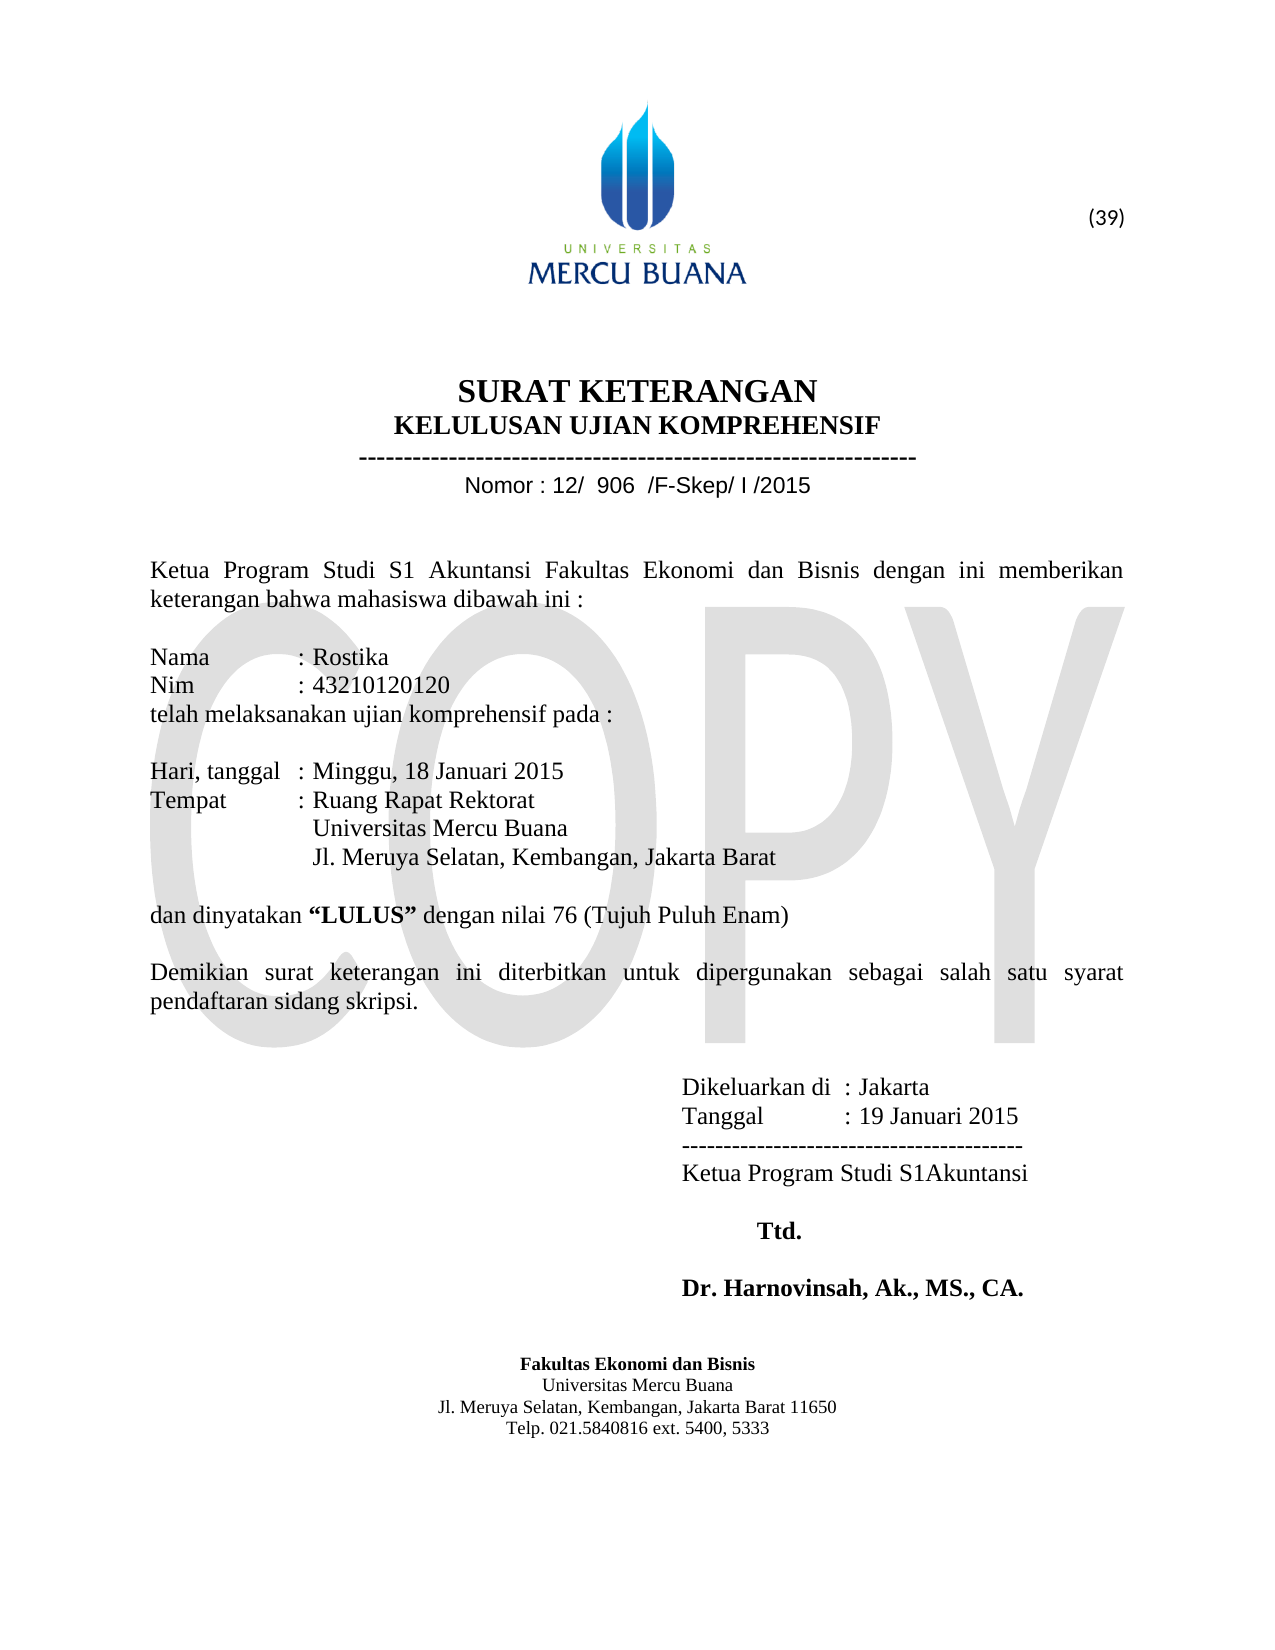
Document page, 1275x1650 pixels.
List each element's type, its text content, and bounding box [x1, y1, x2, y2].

text Ttd. [150, 1216, 1125, 1245]
picture [523, 231, 750, 288]
text (39) [150, 203, 1125, 231]
text SURAT KETERANGAN [150, 371, 1125, 409]
text Dikeluarkan di : Jakarta [150, 1072, 1125, 1101]
text Ketua Program Studi S1 Akuntansi Fakultas Ekonomi dan Bisnis dengan ini memberikan keterangan bahwa mahasiswa dibawah ini : [150, 556, 1125, 613]
text Nama : Rostika [150, 642, 1125, 671]
text Universitas Mercu Buana [150, 1374, 1125, 1396]
text KELULUSAN UJIAN KOMPREHENSIF [150, 409, 1125, 441]
text Telp. 021.5840816 ext. 5400, 5333 [150, 1417, 1125, 1439]
text telah melaksanakan ujian komprehensif pada : [150, 699, 1125, 728]
text Nim : 43210120120 [150, 671, 1125, 699]
text Fakultas Ekonomi dan Bisnis [150, 1353, 1125, 1374]
text Demikian surat keterangan ini diterbitkan untuk dipergunakan sebagai salah satu syarat pendaftaran sidang skripsi. [150, 957, 1125, 1015]
text Tempat : Ruang Rapat Rektorat [150, 785, 1125, 813]
text Ketua Program Studi S1Akuntansi [150, 1158, 1125, 1187]
text Nomor : 12/ 906 /F-Skep/ I /2015 [150, 472, 1125, 498]
text Jl. Meruya Selatan, Kembangan, Jakarta Barat [150, 842, 1125, 871]
text Hari, tanggal : Minggu, 18 Januari 2015 [150, 756, 1125, 785]
text Tanggal : 19 Januari 2015 [150, 1101, 1125, 1130]
text ----------------------------------------- [150, 1130, 1125, 1158]
text Universitas Mercu Buana [150, 813, 1125, 842]
text -------------------------------------------------------------- [150, 441, 1125, 472]
picture [523, 96, 750, 203]
text Jl. Meruya Selatan, Kembangan, Jakarta Barat 11650 [150, 1396, 1125, 1417]
text Dr. Harnovinsah, Ak., MS., CA. [150, 1273, 1125, 1302]
text dan dinyatakan “LULUS” dengan nilai 76 (Tujuh Puluh Enam) [150, 900, 1125, 928]
